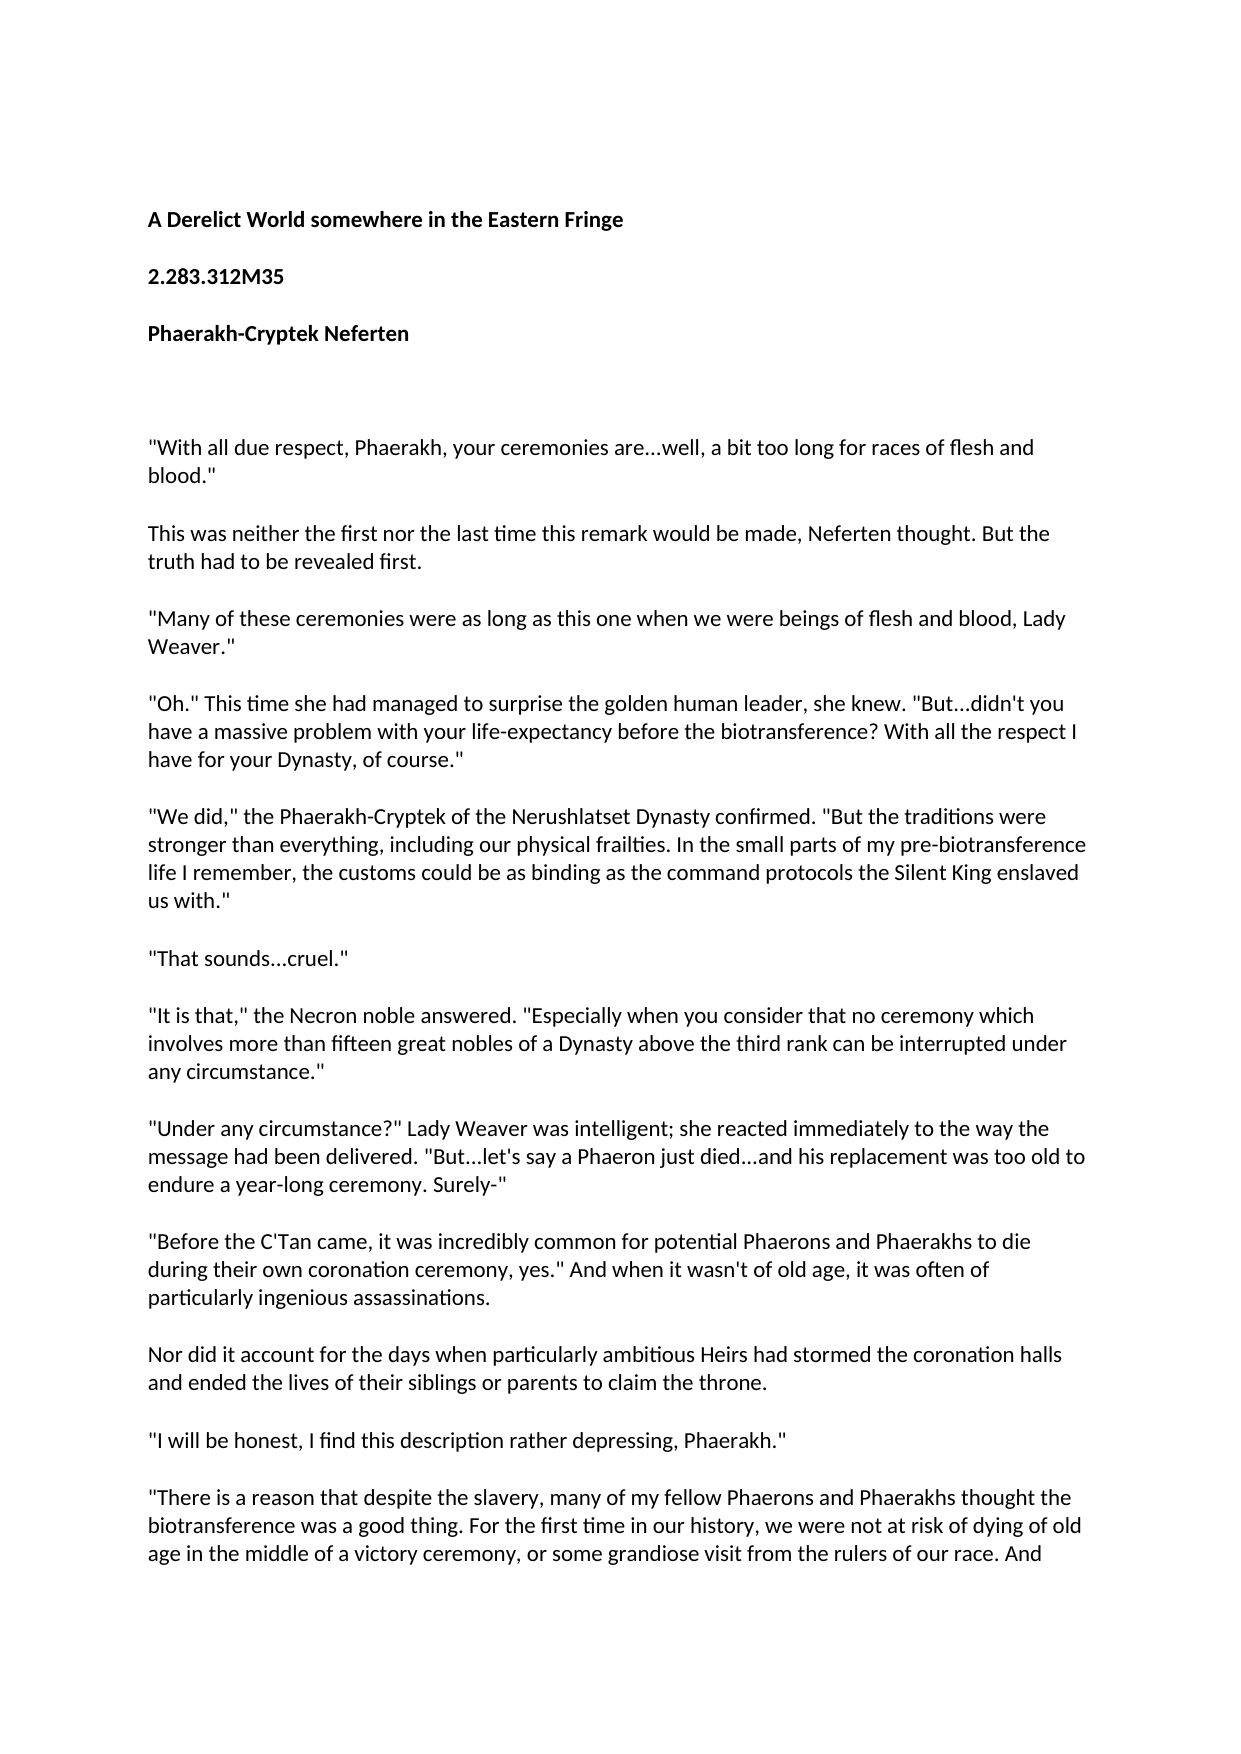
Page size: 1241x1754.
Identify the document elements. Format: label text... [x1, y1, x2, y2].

text "It is that," the Necron noble answered. "Especially when you consider that no ceremony which involves more than fifteen great nobles of a Dynasty above the third rank can be interrupted under any circumstance." [148, 1001, 1093, 1085]
text "We did," the Phaerakh-Cryptek of the Nerushlatset Dynasty confirmed. "But the traditions were stronger than everything, including our physical frailties. In the small parts of my pre-biotransference life I remember, the customs could be as binding as the command protocols the Silent King enslaved us with." [148, 802, 1093, 914]
text "I will be honest, I find this description rather depressing, Phaerakh." [148, 1426, 1093, 1454]
text This was neither the first nor the last time this remark would be made, Neferten thought. But the truth had to be revealed first. [148, 519, 1093, 575]
text 2.283.312M35 [148, 262, 1093, 290]
text "Under any circumstance?" Lady Weaver was intelligent; she reacted immediately to the way the message had been delivered. "But...let's say a Phaeron just died...and his replacement was too old to endure a year-long ceremony. Surely-" [148, 1114, 1093, 1198]
text "Before the C'Tan came, it was incredibly common for potential Phaerons and Phaerakhs to die during their own coronation ceremony, yes." And when it wasn't of old age, it was often of particularly ingenious assassinations. [148, 1227, 1093, 1311]
text Phaerakh-Cryptek Neferten [148, 319, 1093, 347]
text "Many of these ceremonies were as long as this one when we were beings of flesh and blood, Lady Weaver." [148, 604, 1093, 660]
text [148, 1483, 1093, 1567]
text "With all due respect, Phaerakh, your ceremonies are...well, a bit too long for races of flesh and blood." [148, 433, 1093, 489]
text Nor did it account for the days when particularly ambitious Heirs had stormed the coronation halls and ended the lives of their siblings or parents to claim the throne. [148, 1341, 1093, 1397]
text "Oh." This time she had managed to surprise the golden human leader, she knew. "But...didn't you have a massive problem with your life-expectancy before the biotransference? With all the respect I have for your Dynasty, of course." [148, 689, 1093, 773]
text "That sounds...cruel." [148, 944, 1093, 972]
text A Derelict World somewhere in the Eastern Fringe [148, 205, 1093, 233]
